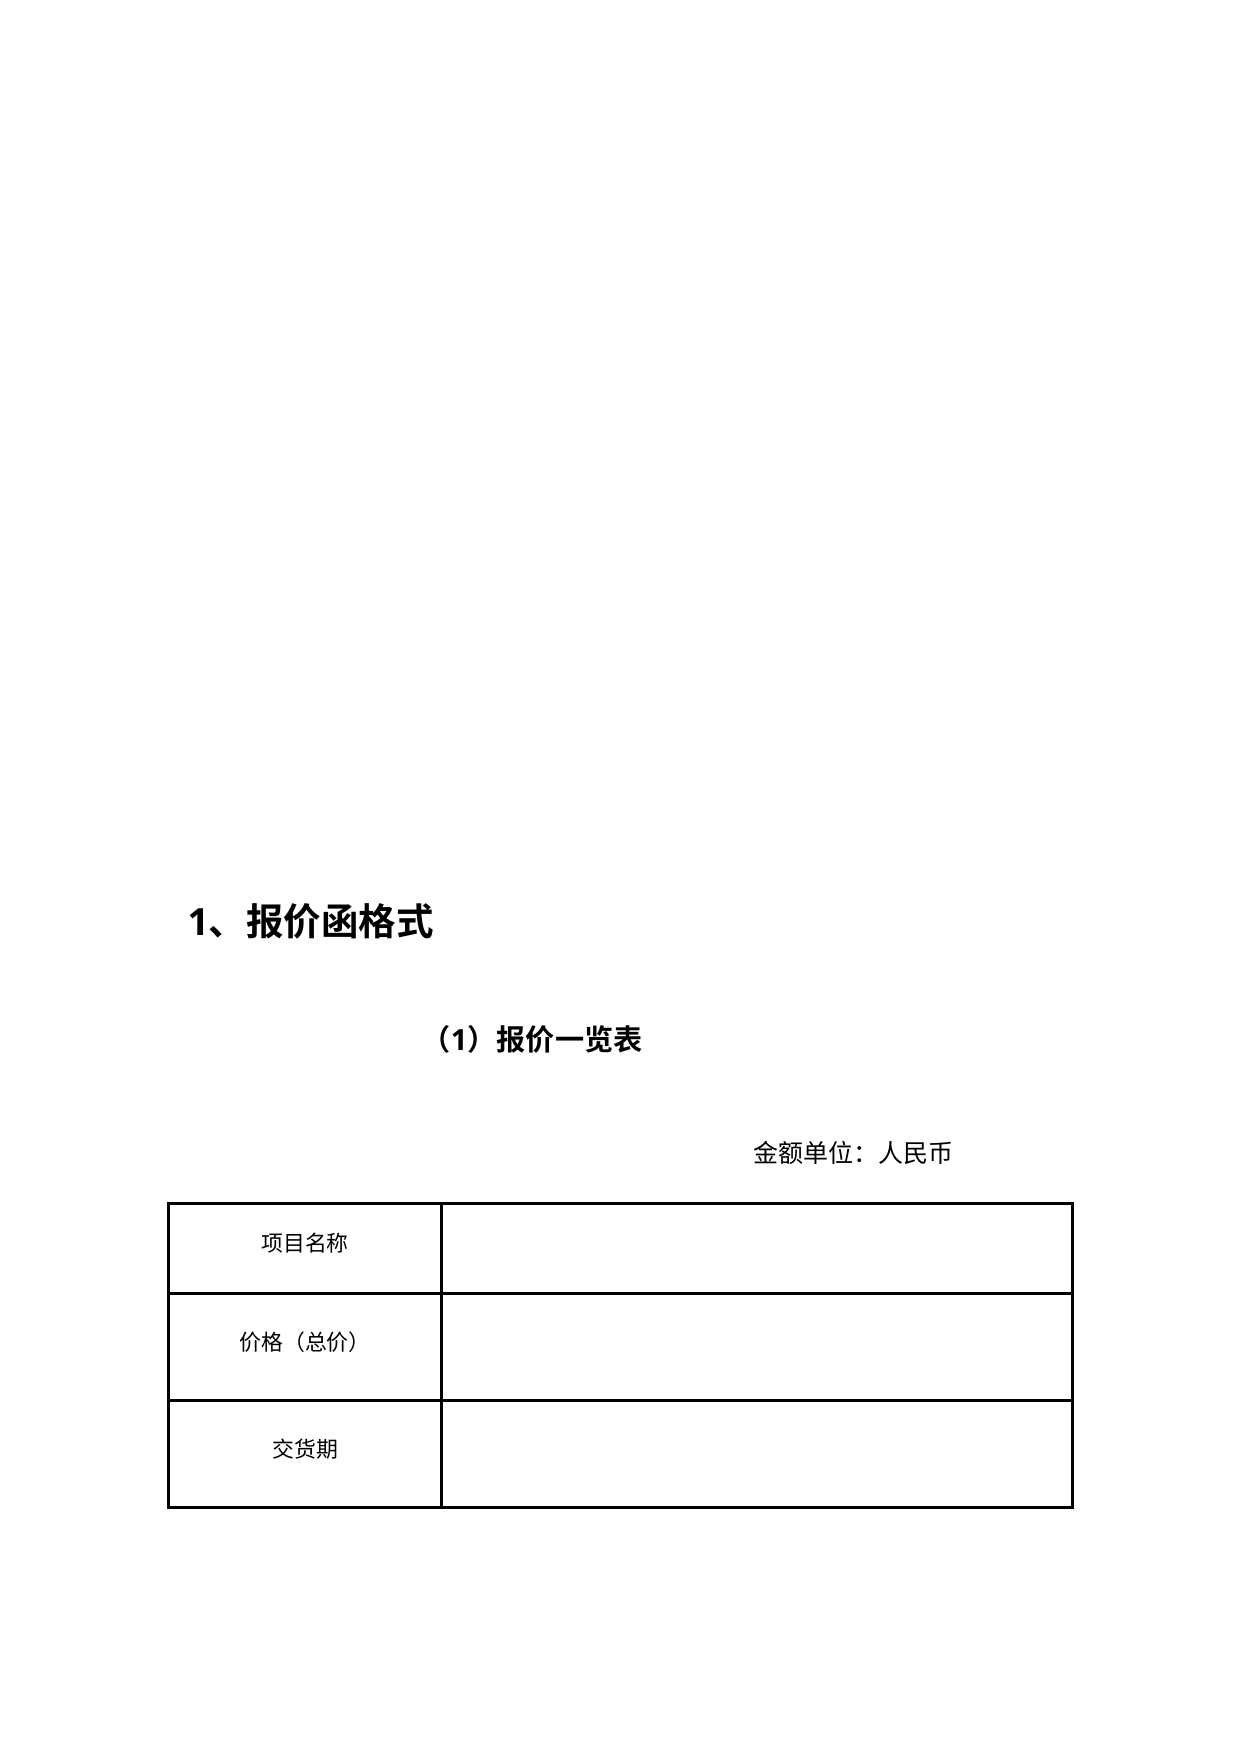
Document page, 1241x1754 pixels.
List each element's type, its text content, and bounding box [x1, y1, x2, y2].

text 金额单位：人民币 [231, 1119, 953, 1184]
table_header 项目名称 [170, 1205, 440, 1292]
table_header [443, 1205, 1071, 1292]
table_cell [443, 1295, 1071, 1399]
table_cell 交货期 [170, 1402, 440, 1506]
text （1）报价一览表 [187, 1005, 1053, 1070]
table_cell 价格（总价） [170, 1295, 440, 1399]
list 报价函格式 [187, 886, 995, 951]
table_cell [443, 1402, 1071, 1506]
